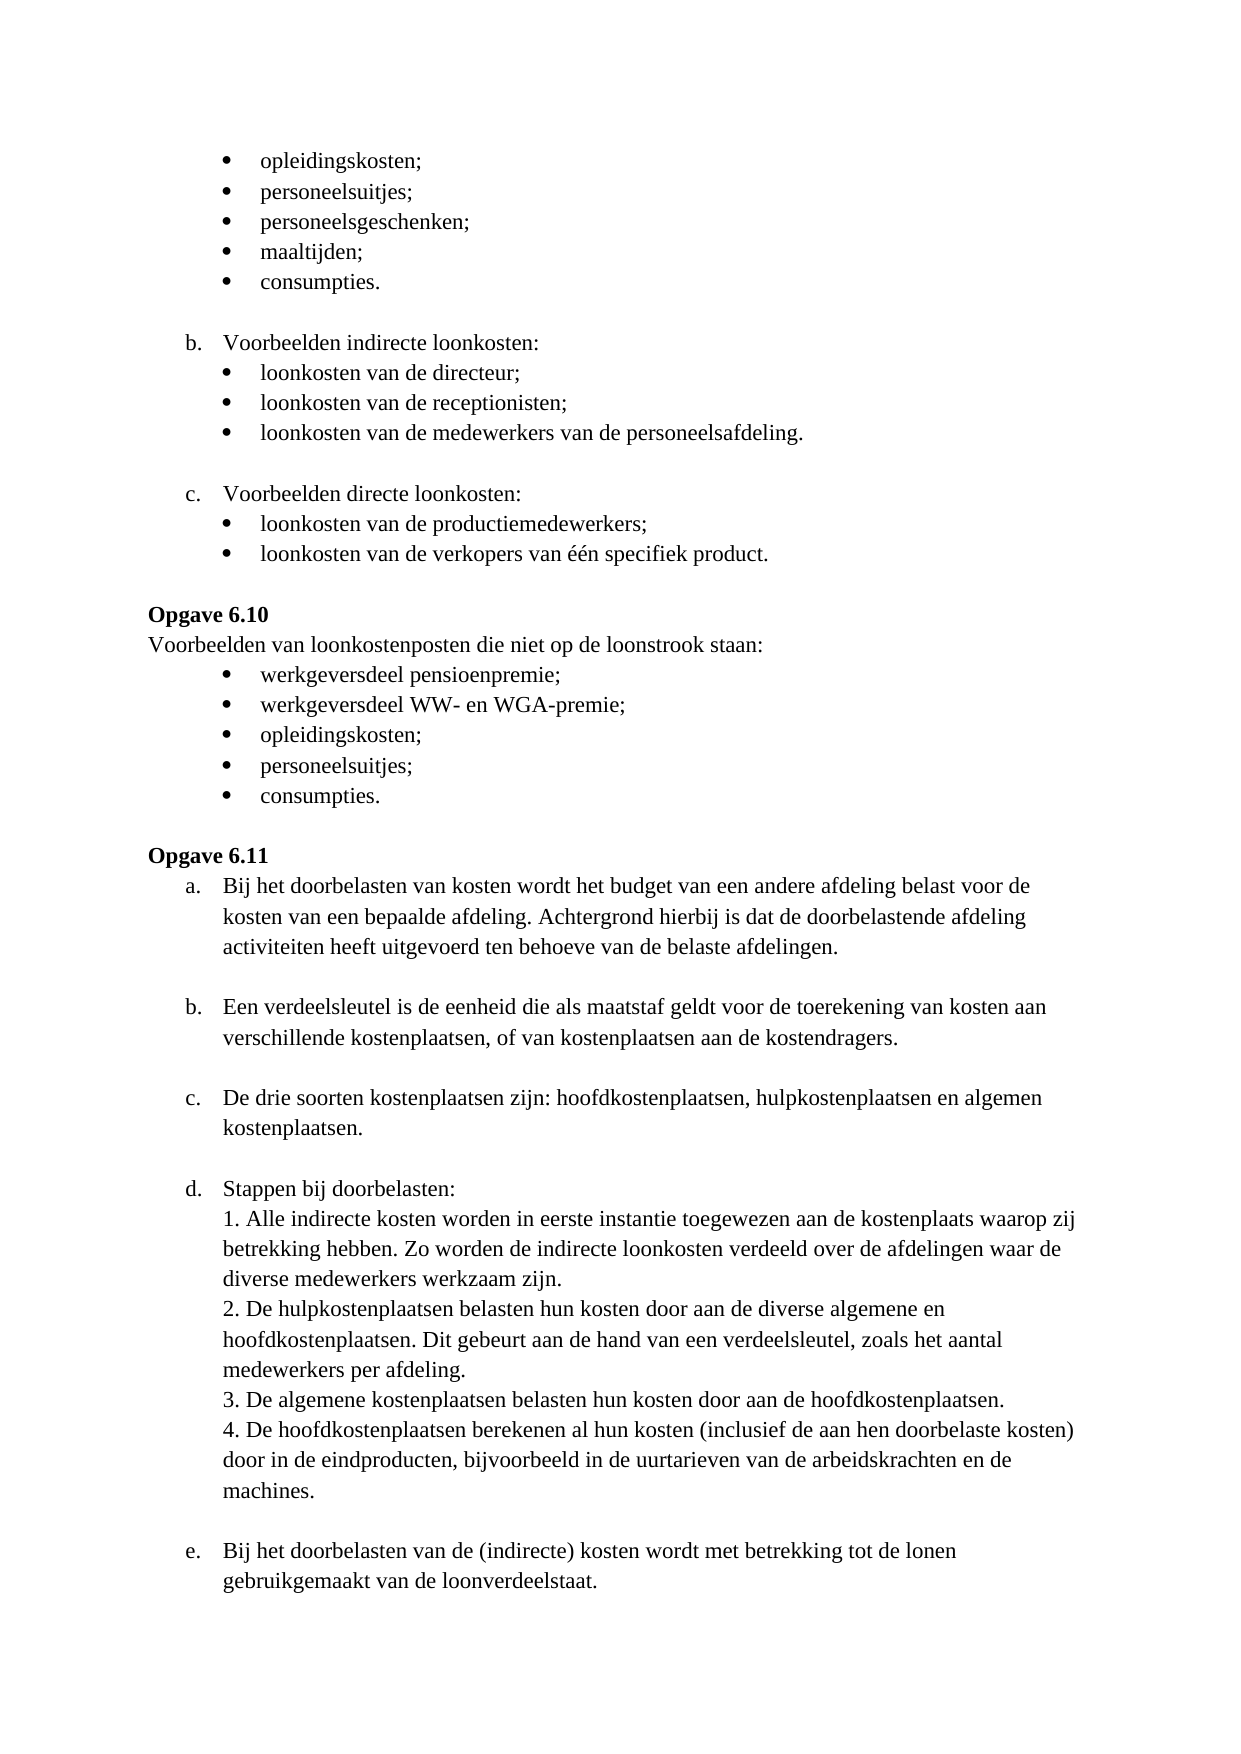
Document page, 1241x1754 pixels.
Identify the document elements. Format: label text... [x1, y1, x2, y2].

list opleidingskosten; [223, 722, 1093, 748]
list loonkosten van de receptionisten; [223, 389, 1093, 416]
text Voorbeelden van loonkostenposten die niet op de loonstrook staan: [148, 631, 1093, 657]
list consumpties. [223, 782, 1093, 808]
list werkgeversdeel WW- en WGA-premie; [223, 691, 1093, 718]
list Stappen bij doorbelasten: [185, 1175, 1093, 1201]
list Een verdeelsleutel is de eenheid die als maatstaf geldt voor de toerekening van kosten aan verschillende kostenplaatsen, of van kostenplaatsen aan de kostendragers. [185, 993, 1093, 1050]
list loonkosten van de medewerkers van de personeelsafdeling. [223, 419, 1093, 446]
list maaltijden; [223, 238, 1093, 264]
list personeelsuitjes; [223, 178, 1093, 204]
text Opgave 6.10 [148, 601, 1093, 627]
list personeelsgeschenken; [223, 208, 1093, 234]
list 1. Alle indirecte kosten worden in eerste instantie toegewezen aan de kostenplaats waarop zij betrekking hebben. Zo worden de indirecte loonkosten verdeeld over de afdelingen waar de diverse medewerkers werkzaam zijn. [223, 1205, 1093, 1292]
list Voorbeelden directe loonkosten: [185, 480, 1093, 506]
list Voorbeelden indirecte loonkosten: [185, 329, 1093, 355]
list Bij het doorbelasten van de (indirecte) kosten wordt met betrekking tot de lonen gebruikgemaakt van de loonverdeelstaat. [185, 1537, 1093, 1594]
list werkgeversdeel pensioenpremie; [223, 661, 1093, 687]
list loonkosten van de verkopers van één specifiek product. [223, 540, 1093, 567]
list loonkosten van de directeur; [223, 359, 1093, 385]
list opleidingskosten; [223, 148, 1093, 174]
list 4. De hoofdkostenplaatsen berekenen al hun kosten (inclusief de aan hen doorbelaste kosten) door in de eindproducten, bijvoorbeeld in de uurtarieven van de arbeidskrachten en de machines. [223, 1416, 1093, 1503]
list loonkosten van de productiemedewerkers; [223, 510, 1093, 536]
list Bij het doorbelasten van kosten wordt het budget van een andere afdeling belast voor de kosten van een bepaalde afdeling. Achtergrond hierbij is dat de doorbelastende afdeling activiteiten heeft uitgevoerd ten behoeve van de belaste afdelingen. [185, 873, 1093, 959]
text Opgave 6.11 [148, 842, 1093, 869]
list 2. De hulpkostenplaatsen belasten hun kosten door aan de diverse algemene en hoofdkostenplaatsen. Dit gebeurt aan de hand van een verdeelsleutel, zoals het aantal medewerkers per afdeling. [223, 1296, 1093, 1382]
list De drie soorten kostenplaatsen zijn: hoofdkostenplaatsen, hulpkostenplaatsen en algemen kostenplaatsen. [185, 1084, 1093, 1141]
list personeelsuitjes; [223, 752, 1093, 778]
list 3. De algemene kostenplaatsen belasten hun kosten door aan de hoofdkostenplaatsen. [223, 1386, 1093, 1412]
list consumpties. [223, 268, 1093, 295]
